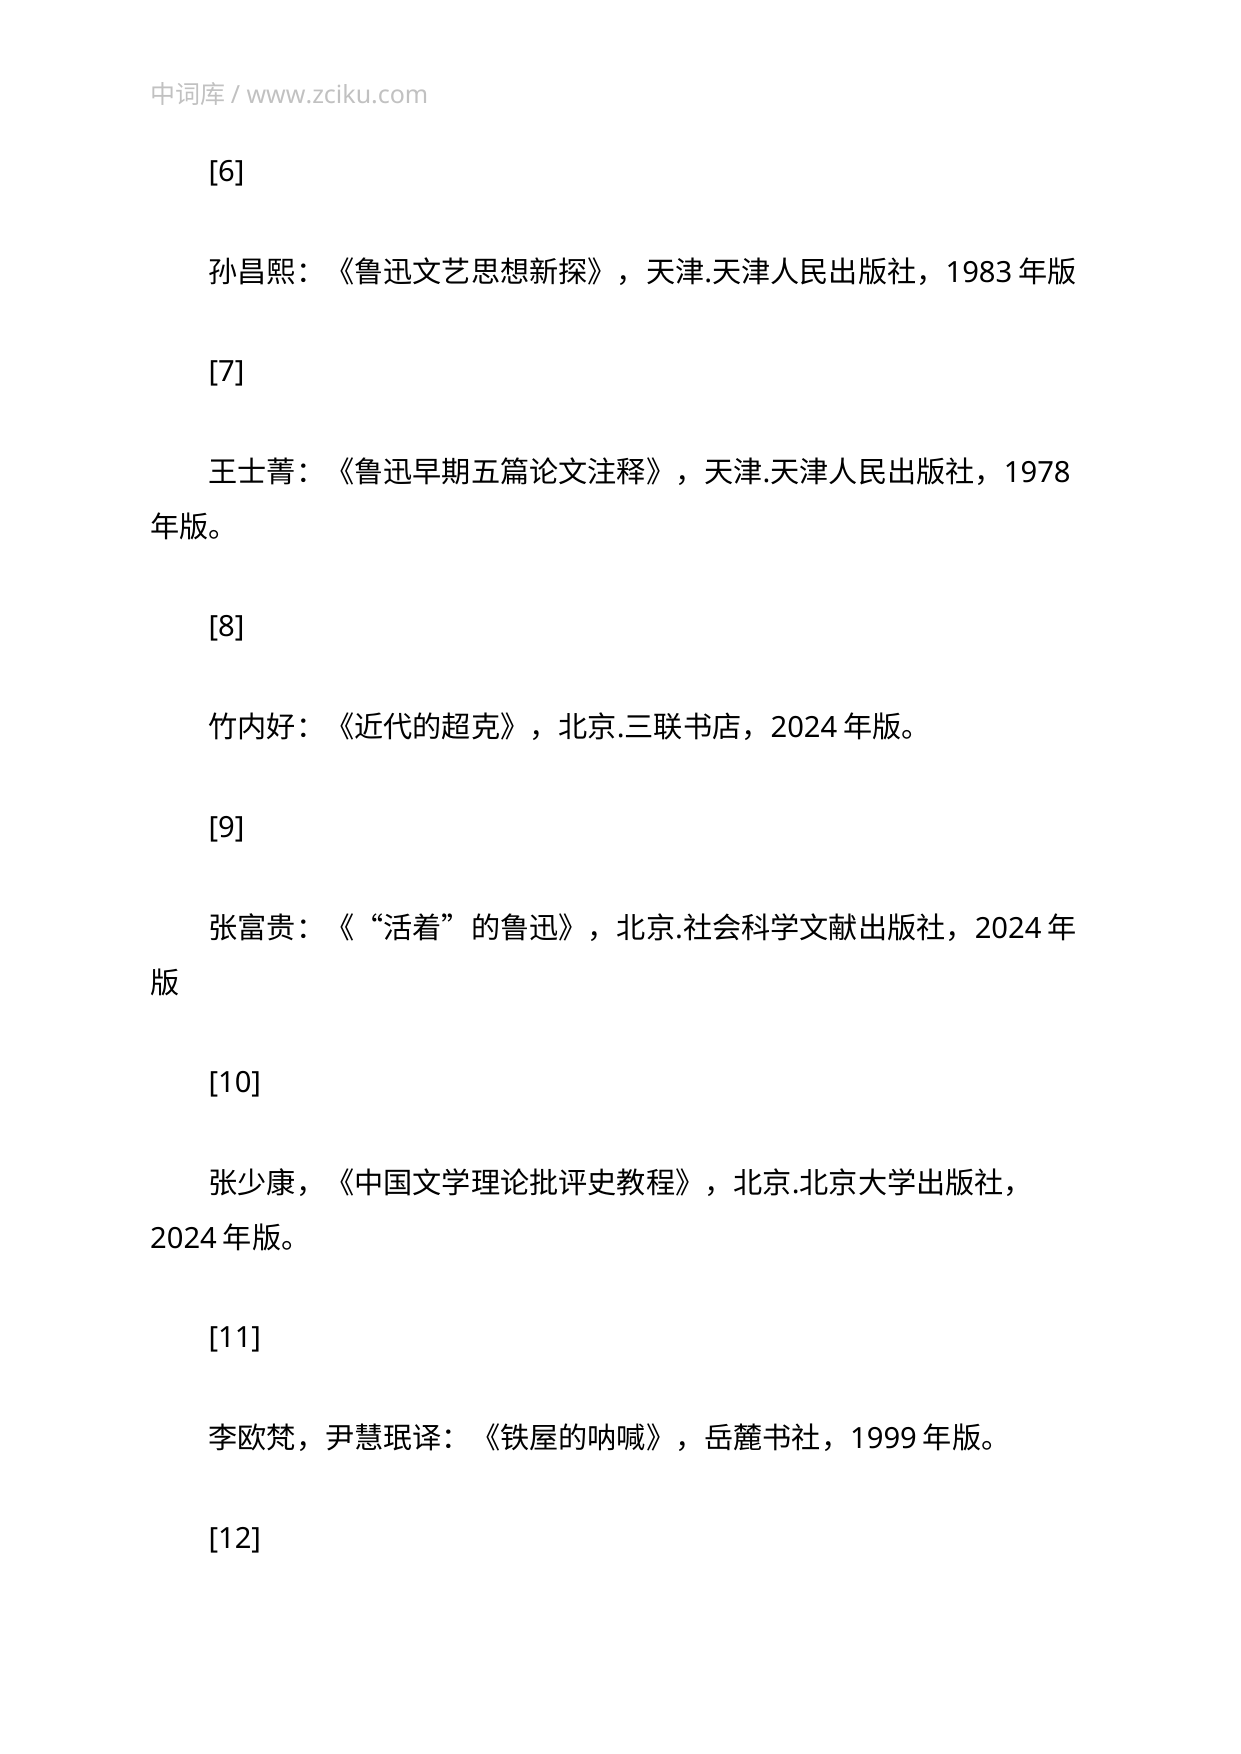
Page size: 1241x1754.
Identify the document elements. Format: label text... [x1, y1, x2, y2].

text [11] [150, 1317, 1090, 1356]
text [6] [150, 150, 1090, 190]
text [7] [150, 350, 1090, 390]
text [10] [150, 1061, 1090, 1101]
text [9] [150, 806, 1090, 846]
text [8] [150, 606, 1090, 645]
text 王士菁：《鲁迅早期五篇论文注释》，天津.天津人民出版社，1978年版。 [150, 449, 1090, 546]
text 孙昌熙：《鲁迅文艺思想新探》，天津.天津人民出版社，1983年版 [150, 248, 1090, 291]
text 竹内好：《近代的超克》，北京.三联书店，2024年版。 [150, 704, 1090, 746]
text [12] [150, 1517, 1090, 1557]
text 张少康，《中国文学理论批评史教程》，北京.北京大学出版社，2024年版。 [150, 1160, 1090, 1257]
text 张富贵：《“活着”的鲁迅》，北京.社会科学文献出版社，2024年版 [150, 904, 1090, 1002]
text 李欧梵，尹慧珉译：《铁屋的呐喊》，岳麓书社，1999年版。 [150, 1415, 1090, 1457]
